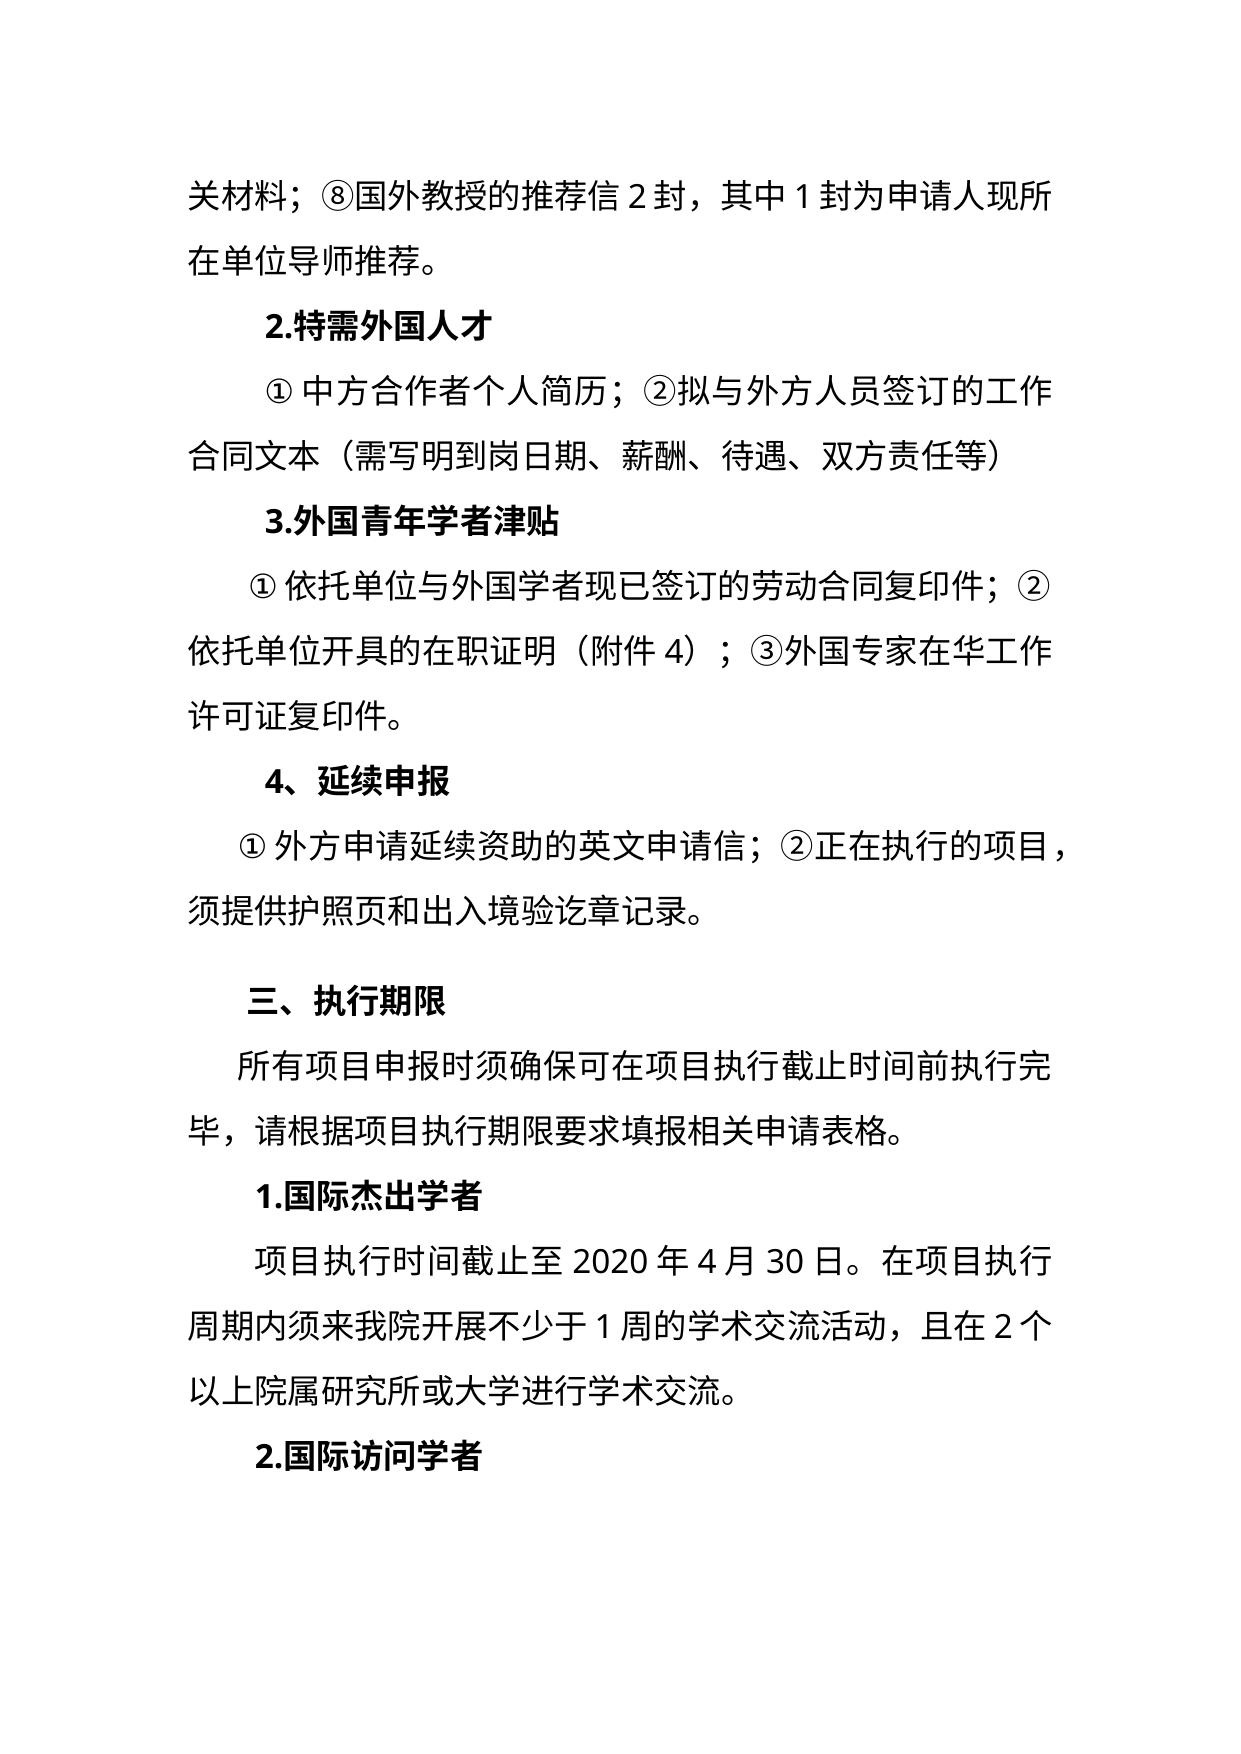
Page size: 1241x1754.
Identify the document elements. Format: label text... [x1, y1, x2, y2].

text 2.特需外国人才 [187, 292, 1053, 357]
text 2.国际访问学者 [187, 1422, 1053, 1487]
text 三、执行期限 [187, 967, 1053, 1032]
text 3.外国青年学者津贴 [187, 487, 1053, 552]
text ①依托单位与外国学者现已签订的劳动合同复印件；②依托单位开具的在职证明（附件4）；③外国专家在华工作许可证复印件。 [187, 552, 1053, 747]
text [187, 162, 1053, 292]
text ①外方申请延续资助的英文申请信；②正在执行的项目，须提供护照页和出入境验讫章记录。 [187, 812, 1053, 942]
text 项目执行时间截止至2020年4月30日。在项目执行周期内须来我院开展不少于1周的学术交流活动，且在2个以上院属研究所或大学进行学术交流。 [187, 1227, 1053, 1422]
text 1.国际杰出学者 [187, 1162, 1053, 1227]
text 所有项目申报时须确保可在项目执行截止时间前执行完毕，请根据项目执行期限要求填报相关申请表格。 [187, 1032, 1053, 1162]
text 4、延续申报 [187, 747, 1053, 812]
text ①中方合作者个人简历；②拟与外方人员签订的工作合同文本（需写明到岗日期、薪酬、待遇、双方责任等） [187, 357, 1053, 487]
